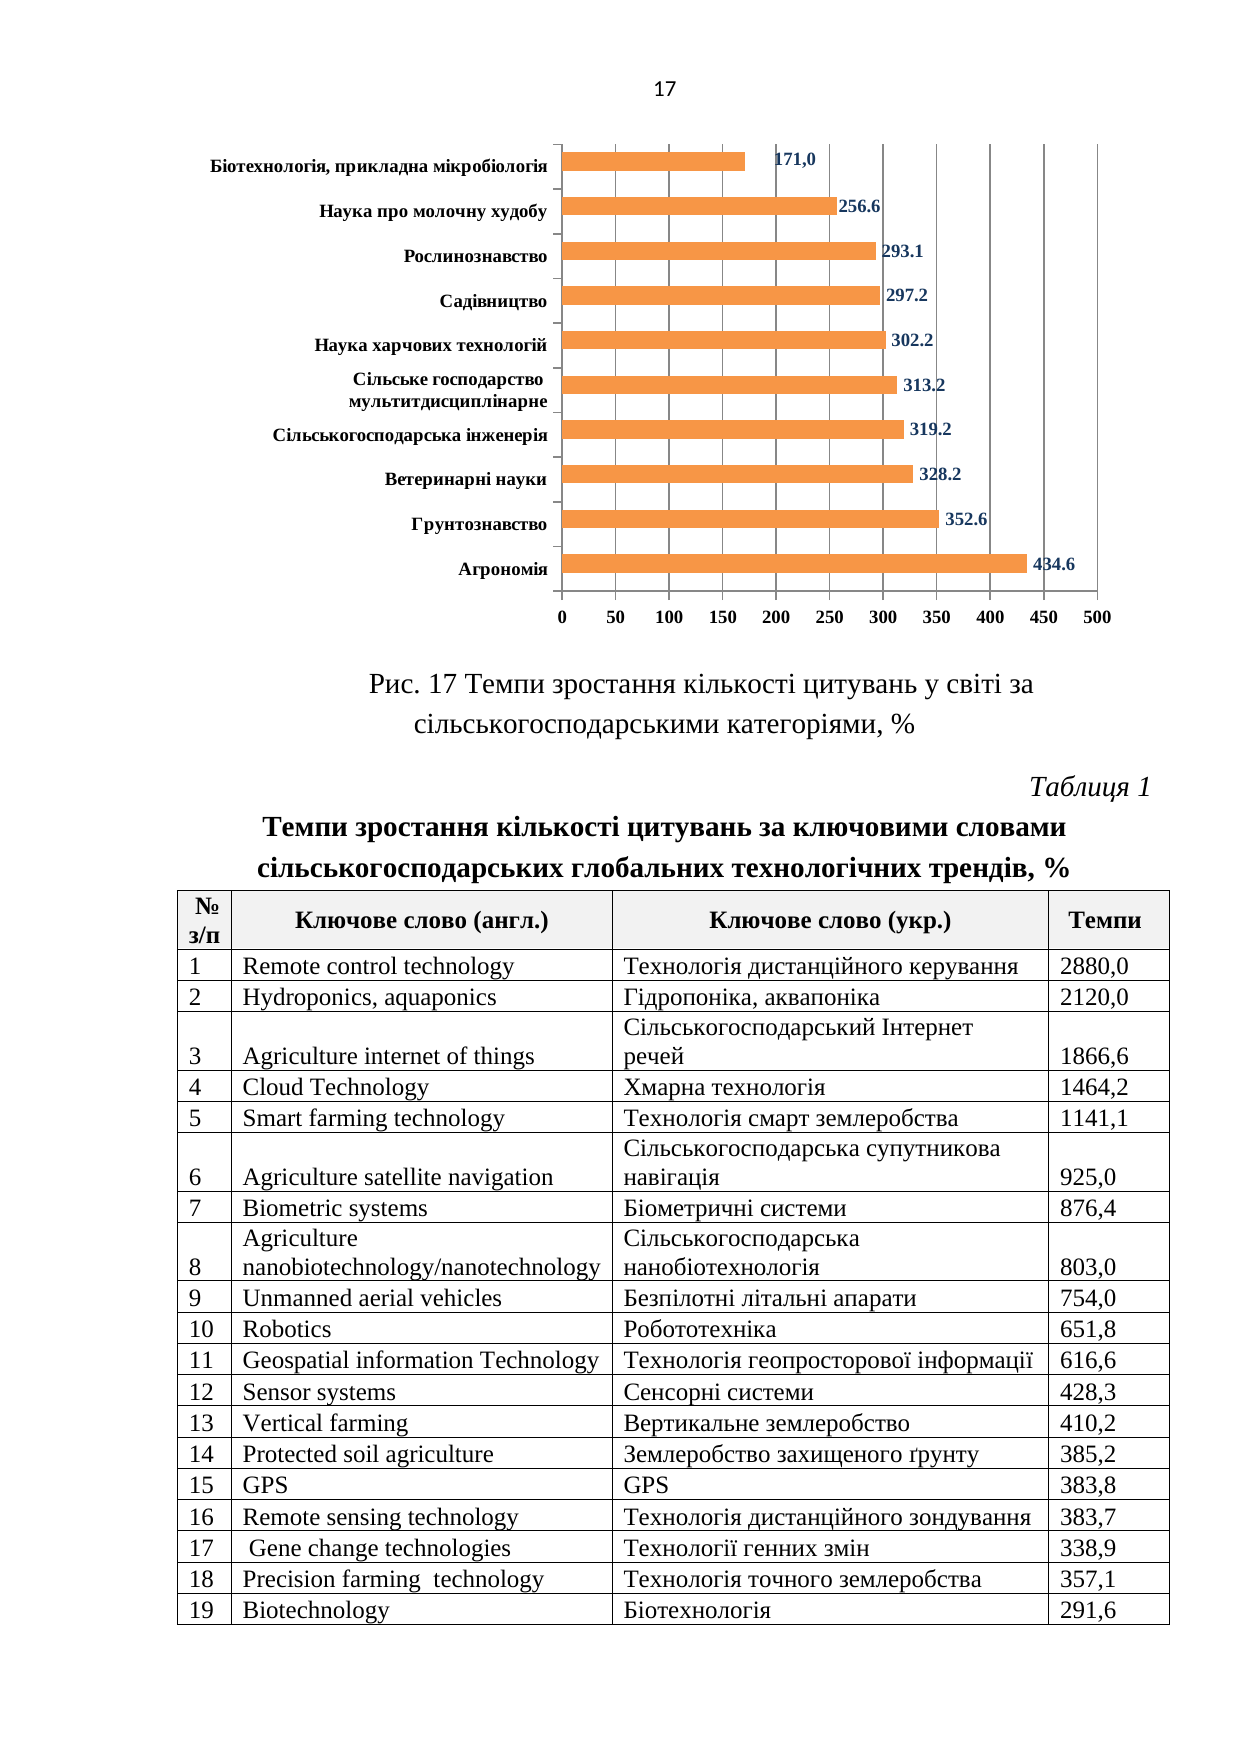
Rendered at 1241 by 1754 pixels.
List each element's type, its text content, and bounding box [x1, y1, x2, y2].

table_cell Gene change technologies [232, 1531, 612, 1562]
table_cell Biometric systems [232, 1192, 612, 1222]
table_cell Agriculture nanobiotechnology/nanotechnology [232, 1223, 612, 1280]
table_cell GPS [232, 1469, 612, 1499]
text Рис. 17 Темпи зростання кількості цитувань у світі за сільськогосподарськими категоріями, % [177, 666, 1152, 740]
table_cell 1464,2 [1049, 1071, 1169, 1101]
table_cell 383,8 [1049, 1469, 1169, 1499]
table_cell Гідропоніка, аквапоніка [613, 981, 1048, 1011]
table_cell 1141,1 [1049, 1102, 1169, 1132]
table_cell Robotics [232, 1313, 612, 1343]
table_cell Робототехніка [613, 1313, 1048, 1343]
table_cell 13 [178, 1406, 231, 1437]
table_cell 410,2 [1049, 1406, 1169, 1437]
table_cell Сільськогосподарський Інтернет речей [613, 1012, 1048, 1069]
table_cell Geospatial information Technology [232, 1344, 612, 1374]
table_cell Сенсорні системи [613, 1375, 1048, 1405]
table_cell Технології генних змін [613, 1531, 1048, 1562]
table_cell 7 [178, 1192, 231, 1222]
table_cell 8 [178, 1223, 231, 1280]
table_cell Protected soil agriculture [232, 1438, 612, 1468]
table_cell 2880,0 [1049, 950, 1169, 980]
table_cell 17 [178, 1531, 231, 1562]
table_cell 357,1 [1049, 1563, 1169, 1593]
table_cell 10 [178, 1313, 231, 1343]
table_cell Технологія смарт землеробства [613, 1102, 1048, 1132]
table_header № з/п [178, 891, 231, 948]
table_cell Agriculture internet of things [232, 1012, 612, 1069]
table_cell Cloud Technology [232, 1071, 612, 1101]
table_cell Hydroponics, aquaponics [232, 981, 612, 1011]
table_cell Vertical farming [232, 1406, 612, 1437]
table_cell Технологія дистанційного зондування [613, 1500, 1048, 1530]
table_cell Sensor systems [232, 1375, 612, 1405]
table_cell 3 [178, 1012, 231, 1069]
table_cell 1 [178, 950, 231, 980]
text Таблиця 1 [177, 769, 1152, 803]
table_cell 6 [178, 1133, 231, 1191]
table_cell Сільськогосподарська нанобіотехнологія [613, 1223, 1048, 1280]
table_cell 5 [178, 1102, 231, 1132]
table_cell Smart farming technology [232, 1102, 612, 1132]
table_cell 16 [178, 1500, 231, 1530]
table_cell 754,0 [1049, 1281, 1169, 1312]
table_cell 15 [178, 1469, 231, 1499]
table_header Ключове слово (укр.) [613, 891, 1048, 948]
table_cell Технологія дистанційного керування [613, 950, 1048, 980]
table_cell Біометричні системи [613, 1192, 1048, 1222]
table_cell Вертикальне землеробство [613, 1406, 1048, 1437]
table_cell 876,4 [1049, 1192, 1169, 1222]
table_cell 2 [178, 981, 231, 1011]
table_cell 338,9 [1049, 1531, 1169, 1562]
table_cell Біотехнологія [613, 1594, 1048, 1624]
table_cell 803,0 [1049, 1223, 1169, 1280]
table_cell Agriculture satellite navigation [232, 1133, 612, 1191]
table_cell Безпілотні літальні апарати [613, 1281, 1048, 1312]
table_cell 925,0 [1049, 1133, 1169, 1191]
table_cell 14 [178, 1438, 231, 1468]
table_cell Землеробство захищеного ґрунту [613, 1438, 1048, 1468]
table_cell 11 [178, 1344, 231, 1374]
table_cell 651,8 [1049, 1313, 1169, 1343]
table_cell 18 [178, 1563, 231, 1593]
table_header Темпи [1049, 891, 1169, 948]
table_cell 428,3 [1049, 1375, 1169, 1405]
table_cell 616,6 [1049, 1344, 1169, 1374]
table_cell Сільськогосподарська супутникова навігація [613, 1133, 1048, 1191]
table_cell 2120,0 [1049, 981, 1169, 1011]
table_header Ключове слово (англ.) [232, 891, 612, 948]
table_cell Biotechnology [232, 1594, 612, 1624]
table_cell 291,6 [1049, 1594, 1169, 1624]
table_cell 9 [178, 1281, 231, 1312]
table_cell 383,7 [1049, 1500, 1169, 1530]
table_cell 4 [178, 1071, 231, 1101]
table_cell Unmanned aerial vehicles [232, 1281, 612, 1312]
text Темпи зростання кількості цитувань за ключовими словами сільськогосподарських глобальних технологічних трендів, % [177, 809, 1152, 883]
table_cell 385,2 [1049, 1438, 1169, 1468]
table_cell 12 [178, 1375, 231, 1405]
table_cell 1866,6 [1049, 1012, 1169, 1069]
table_cell GPS [613, 1469, 1048, 1499]
table_cell Precision farming technology [232, 1563, 612, 1593]
table_cell Хмарна технологія [613, 1071, 1048, 1101]
table_cell Технологія точного землеробства [613, 1563, 1048, 1593]
table_cell Remote sensing technology [232, 1500, 612, 1530]
table_cell 19 [178, 1594, 231, 1624]
table_cell Remote control technology [232, 950, 612, 980]
table_cell Технологія геопросторової інформації [613, 1344, 1048, 1374]
